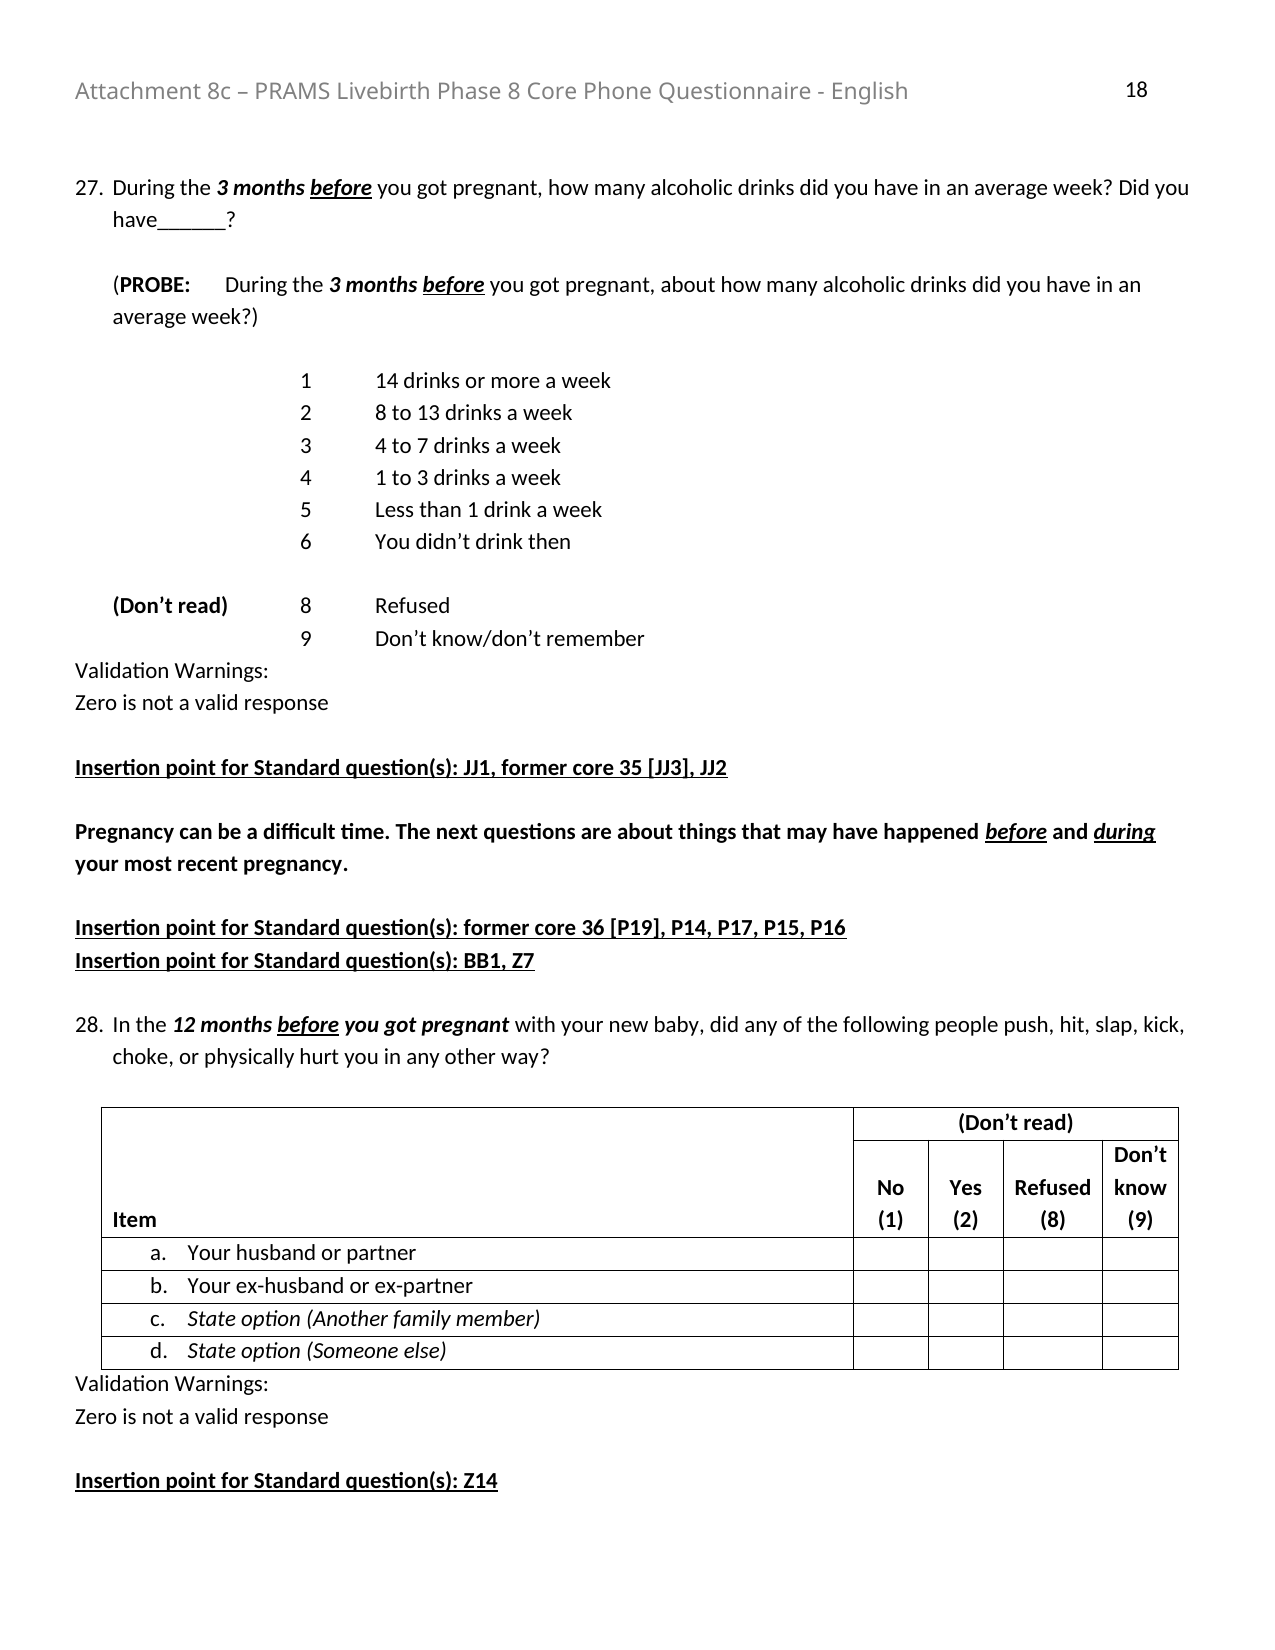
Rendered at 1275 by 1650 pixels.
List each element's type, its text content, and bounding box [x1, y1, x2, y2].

list Insertion point for Standard question(s): former core 36 [P19], P14, P17, P15, P16 [75, 913, 1200, 942]
list 1 14 drinks or more a week [262, 366, 1200, 394]
list 4 1 to 3 drinks a week [225, 463, 1200, 491]
text Zero is not a valid response [75, 1402, 1200, 1430]
list In the 12 months before you got pregnant with your new baby, did any of the following people push, hit, slap, kick, choke, or physically hurt you in any other way? [75, 1010, 1200, 1070]
text Zero is not a valid response [75, 688, 1200, 716]
table_cell [1103, 1337, 1178, 1368]
table_header Item [102, 1108, 853, 1237]
table_cell [854, 1238, 928, 1270]
table_cell [1004, 1337, 1102, 1368]
table_cell [929, 1304, 1003, 1336]
text Validation Warnings: [75, 656, 1200, 684]
table_cell [854, 1304, 928, 1336]
table_cell Yes (2) [929, 1141, 1003, 1237]
list 5 Less than 1 drink a week [262, 495, 1200, 523]
table_cell [1103, 1238, 1178, 1270]
table_cell Refused (8) [1004, 1141, 1102, 1237]
list 3 4 to 7 drinks a week [262, 431, 1200, 459]
table_cell [1004, 1304, 1102, 1336]
text Validation Warnings: [75, 1369, 1200, 1398]
list 6 You didn’t drink then [225, 527, 1200, 555]
list Insertion point for Standard question(s): BB1, Z7 [75, 946, 1200, 974]
text Insertion point for Standard question(s): Z14 [75, 1466, 1200, 1494]
table_cell [1004, 1238, 1102, 1270]
table_cell State option (Someone else) [102, 1337, 853, 1368]
table_cell [1103, 1271, 1178, 1303]
table_cell State option (Another family member) [102, 1304, 853, 1336]
list 2 8 to 13 drinks a week [225, 398, 1200, 427]
list 9 Don’t know/don’t remember [75, 624, 1200, 652]
list During the 3 months before you got pregnant, how many alcoholic drinks did you have in an average week? Did you have______? [75, 173, 1200, 233]
table_cell Don’t know (9) [1103, 1141, 1178, 1237]
table_cell [1004, 1271, 1102, 1303]
table_cell [854, 1271, 928, 1303]
table_cell Your ex-husband or ex-partner [102, 1271, 853, 1303]
table_cell [1103, 1304, 1178, 1336]
text (PROBE: During the 3 months before you got pregnant, about how many alcoholic drinks did you have in an average week?) [112, 270, 1200, 330]
list Pregnancy can be a difficult time. The next questions are about things that may have happened before and during your most recent pregnancy. [75, 817, 1200, 877]
table_cell [929, 1271, 1003, 1303]
table_cell [854, 1337, 928, 1368]
list (Don’t read) 8 Refused [75, 592, 1200, 620]
table_cell Your husband or partner [102, 1238, 853, 1270]
table_cell No (1) [854, 1141, 928, 1237]
table_header (Don’t read) [854, 1108, 1178, 1139]
table_cell [929, 1238, 1003, 1270]
table_cell [929, 1337, 1003, 1368]
list Insertion point for Standard question(s): JJ1, former core 35 [JJ3], JJ2 [75, 753, 1200, 781]
